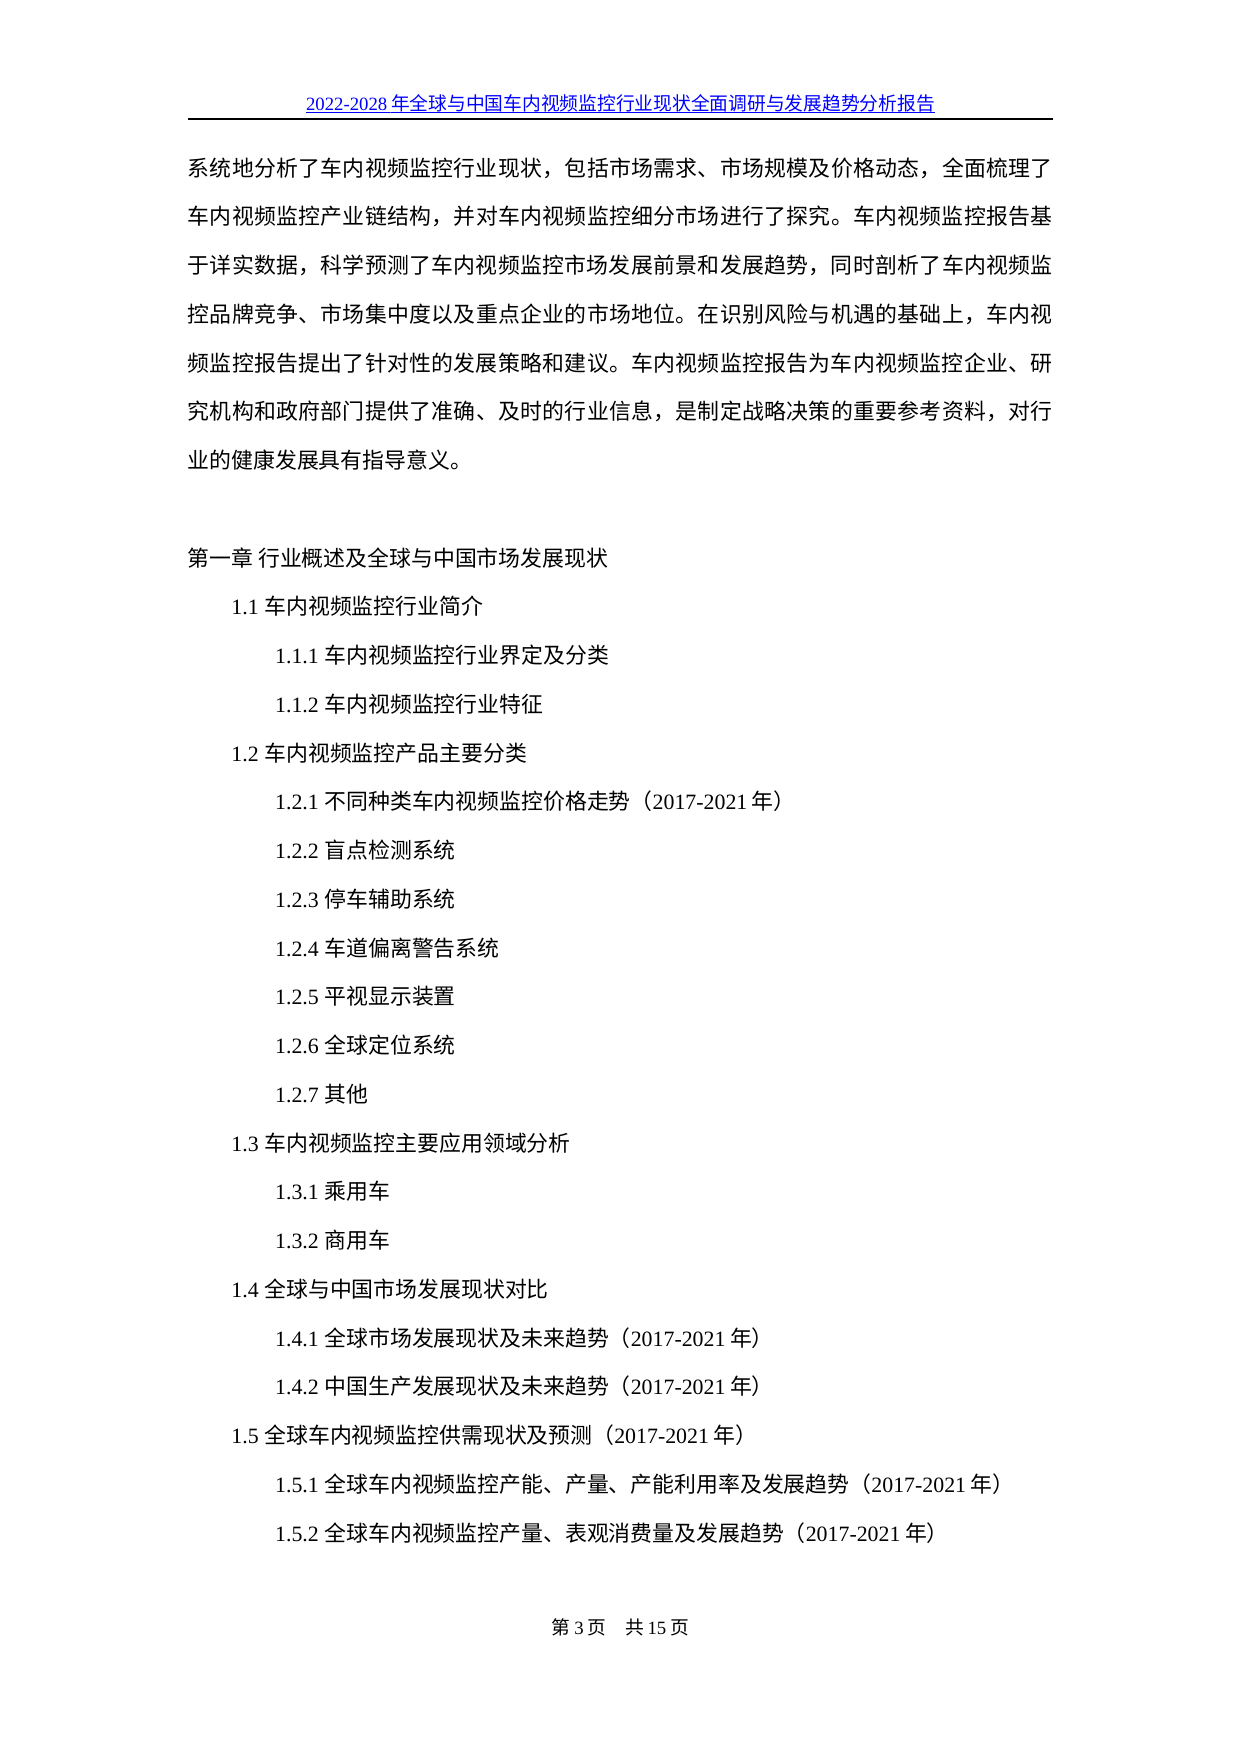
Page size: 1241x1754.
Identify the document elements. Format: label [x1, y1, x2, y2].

text [187, 150, 1053, 1548]
